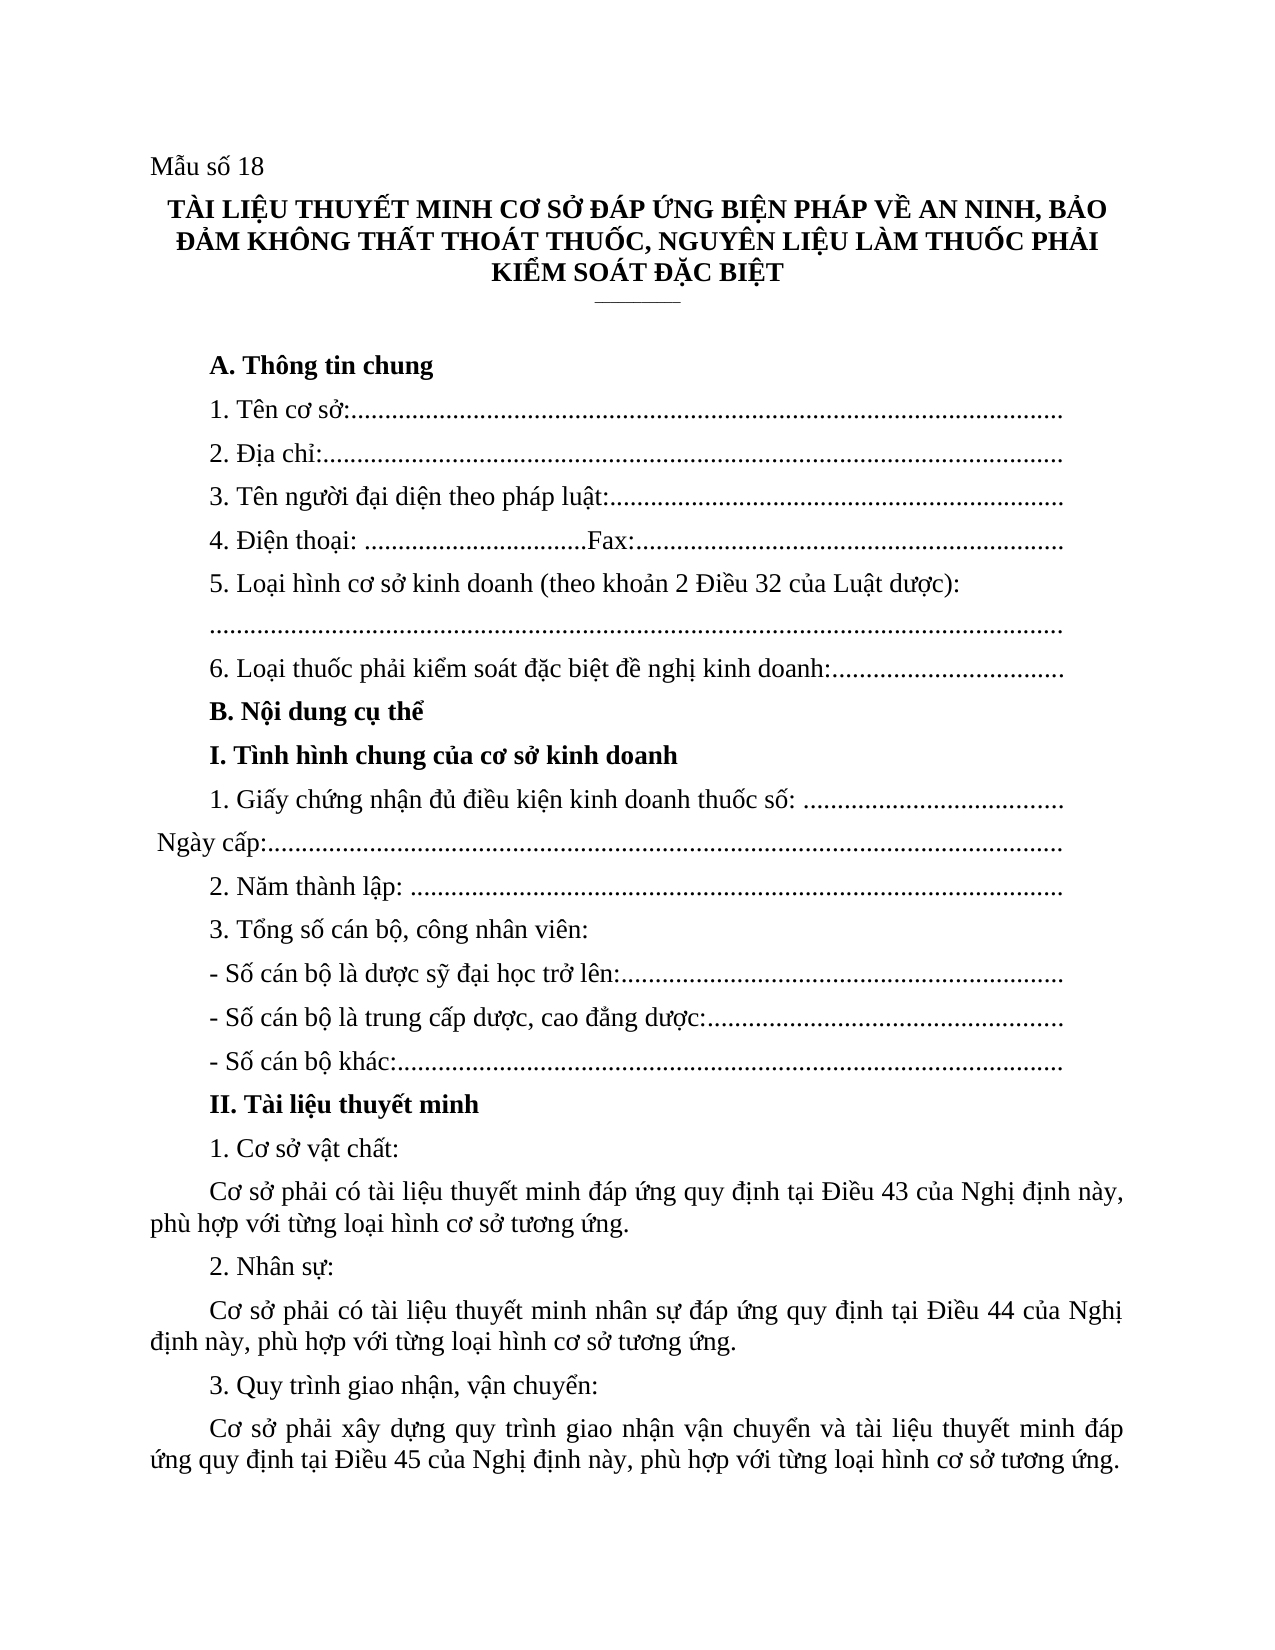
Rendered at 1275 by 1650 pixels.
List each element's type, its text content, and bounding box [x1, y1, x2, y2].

text TÀI LIỆU THUYẾT MINH CƠ SỞ ĐÁP ỨNG BIỆN PHÁP VỀ AN NINH, BẢO ĐẢM KHÔNG THẤT THOÁT THUỐC, NGUYÊN LIỆU LÀM THUỐC PHẢI KIỂM SOÁT ĐẶC BIỆT [150, 194, 1125, 287]
text 1. Tên cơ sở: [150, 393, 1125, 424]
text B. Nội dung cụ thể [150, 695, 1125, 727]
text 3. Tên người đại diện theo pháp luật: [150, 480, 1125, 511]
text Cơ sở phải có tài liệu thuyết minh đáp ứng quy định tại Điều 43 của Nghị định này, phù hợp với từng loại hình cơ sở tương ứng. [150, 1176, 1125, 1238]
text 2. Năm thành lập: [150, 870, 1125, 901]
text 6. Loại thuốc phải kiểm soát đặc biệt đề nghị kinh doanh: [150, 652, 1125, 683]
text Ngày cấp: [150, 826, 1125, 857]
text 2. Nhân sự: [150, 1250, 1125, 1281]
text - Số cán bộ là trung cấp dược, cao đẳng dược: [150, 1001, 1125, 1032]
text - Số cán bộ khác: [150, 1044, 1125, 1076]
text Cơ sở phải có tài liệu thuyết minh nhân sự đáp ứng quy định tại Điều 44 của Nghị định này, phù hợp với từng loại hình cơ sở tương ứng. [150, 1294, 1125, 1356]
text 1. Cơ sở vật chất: [150, 1132, 1125, 1163]
text 3. Tổng số cán bộ, công nhân viên: [150, 914, 1125, 945]
text Cơ sở phải xây dựng quy trình giao nhận vận chuyển và tài liệu thuyết minh đáp ứng quy định tại Điều 45 của Nghị định này, phù hợp với từng loại hình cơ sở tương ứng. [150, 1412, 1125, 1475]
text II. Tài liệu thuyết minh [150, 1088, 1125, 1119]
text 3. Quy trình giao nhận, vận chuyển: [150, 1369, 1125, 1400]
text 4. Điện thoại: .................................Fax: [150, 524, 1125, 555]
text - Số cán bộ là dược sỹ đại học trở lên: [150, 957, 1125, 988]
text A. Thông tin chung [150, 349, 1125, 381]
text 2. Địa chỉ: [150, 437, 1125, 468]
text 1. Giấy chứng nhận đủ điều kiện kinh doanh thuốc số: [150, 783, 1125, 814]
text ___________ [150, 287, 1125, 318]
text 5. Loại hình cơ sở kinh doanh (theo khoản 2 Điều 32 của Luật dược): [150, 568, 1125, 599]
text I. Tình hình chung của cơ sở kinh doanh [150, 739, 1125, 770]
text Mẫu số 18 [150, 150, 1125, 181]
